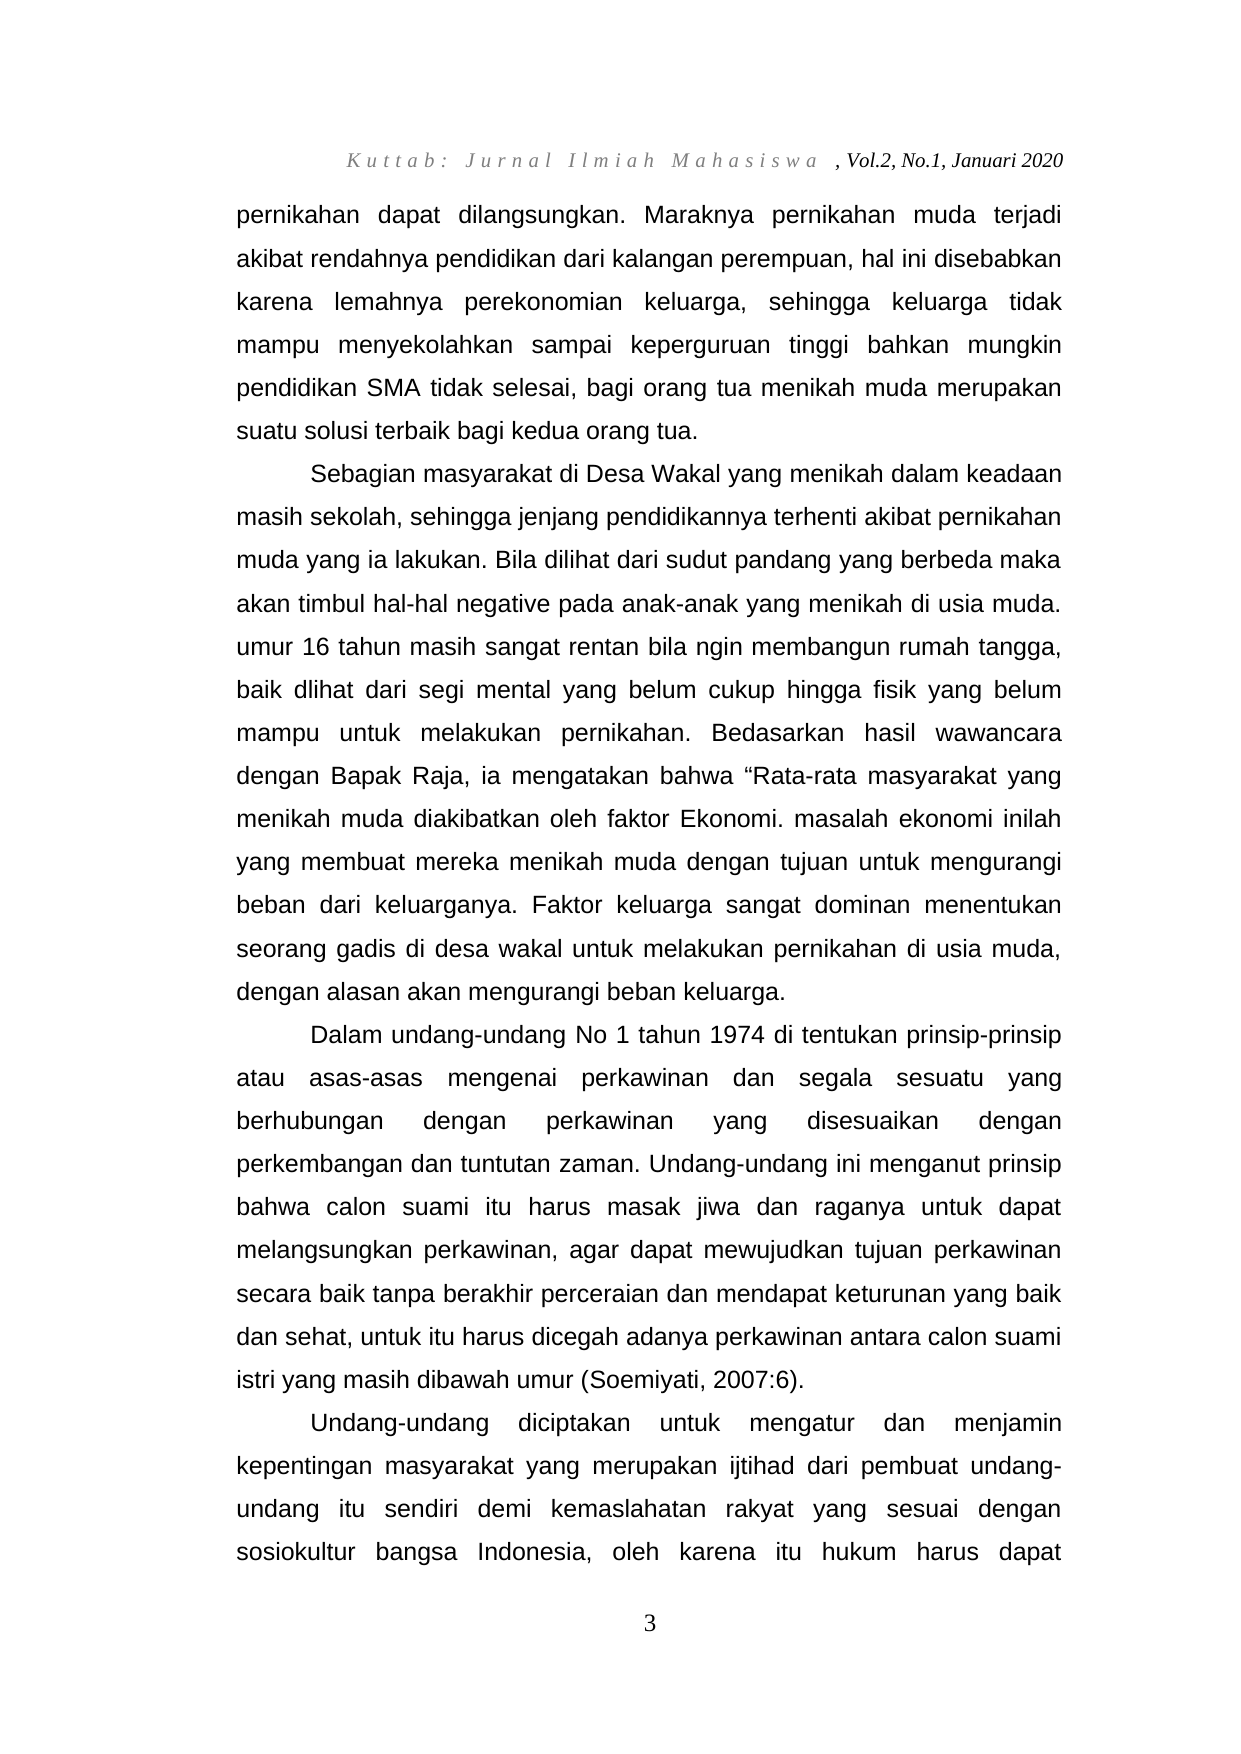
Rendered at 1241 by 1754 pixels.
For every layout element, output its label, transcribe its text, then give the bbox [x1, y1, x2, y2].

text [236, 1408, 1063, 1566]
text Dalam undang-undang No 1 tahun 1974 di tentukan prinsip-prinsip atau asas-asas mengenai perkawinan dan segala sesuatu yang berhubungan dengan perkawinan yang disesuaikan dengan perkembangan dan tuntutan zaman. Undang-undang ini menganut prinsip bahwa calon suami itu harus masak jiwa dan raganya untuk dapat melangsungkan perkawinan, agar dapat mewujudkan tujuan perkawinan secara baik tanpa berakhir perceraian dan mendapat keturunan yang baik dan sehat, untuk itu harus dicegah adanya perkawinan antara calon suami istri yang masih dibawah umur (Soemiyati, 2007:6). [236, 1020, 1063, 1394]
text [236, 201, 1063, 445]
text Sebagian masyarakat di Desa Wakal yang menikah dalam keadaan masih sekolah, sehingga jenjang pendidikannya terhenti akibat pernikahan muda yang ia lakukan. Bila dilihat dari sudut pandang yang berbeda maka akan timbul hal-hal negative pada anak-anak yang menikah di usia muda. umur 16 tahun masih sangat rentan bila ngin membangun rumah tangga, baik dlihat dari segi mental yang belum cukup hingga fisik yang belum mampu untuk melakukan pernikahan. Bedasarkan hasil wawancara dengan Bapak Raja, ia mengatakan bahwa “Rata-rata masyarakat yang menikah muda diakibatkan oleh faktor Ekonomi. masalah ekonomi inilah yang membuat mereka menikah muda dengan tujuan untuk mengurangi beban dari keluarganya. Faktor keluarga sangat dominan menentukan seorang gadis di desa wakal untuk melakukan pernikahan di usia muda, dengan alasan akan mengurangi beban keluarga. [236, 459, 1063, 1006]
